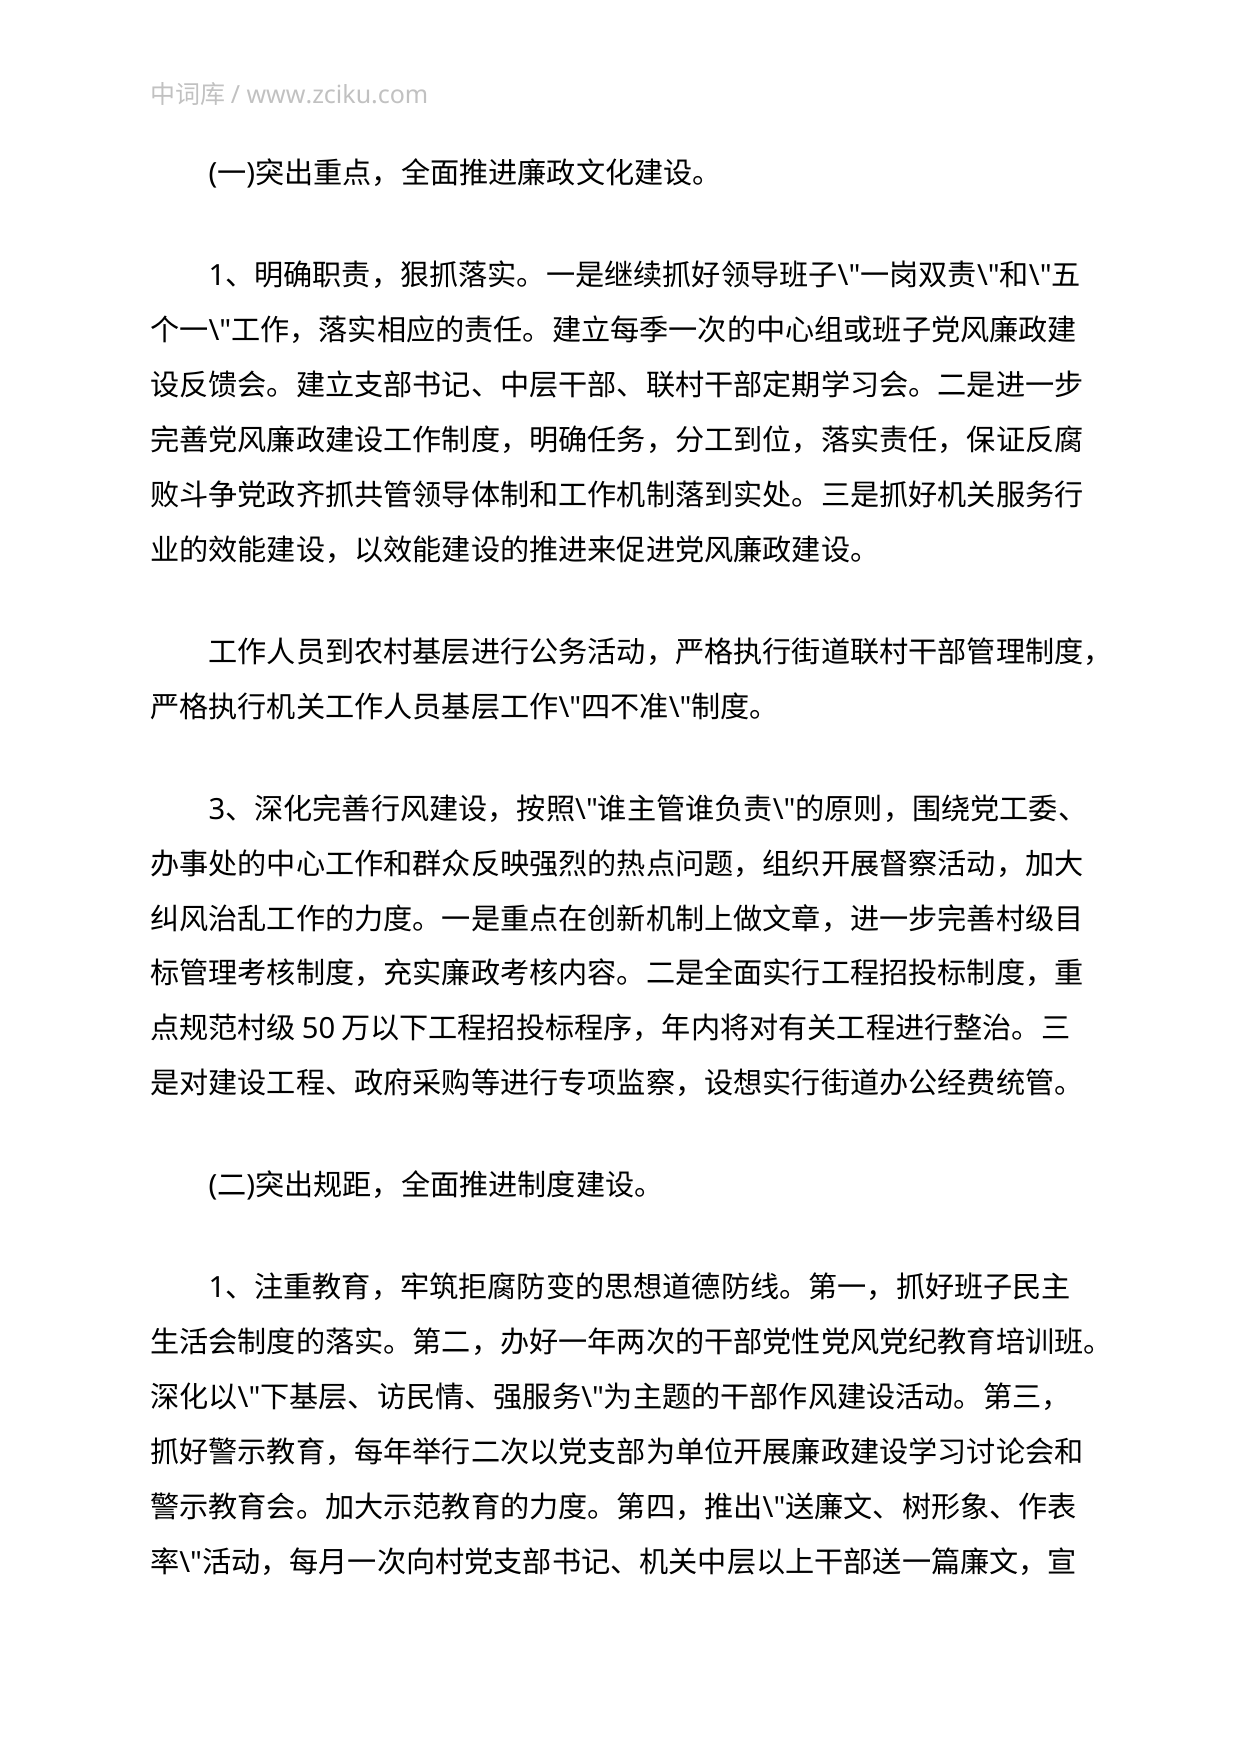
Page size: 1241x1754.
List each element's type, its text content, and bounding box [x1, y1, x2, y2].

text 工作人员到农村基层进行公务活动，严格执行街道联村干部管理制度，严格执行机关工作人员基层工作\"四不准\"制度。 [150, 628, 1090, 726]
text 3、深化完善行风建设，按照\"谁主管谁负责\"的原则，围绕党工委、办事处的中心工作和群众反映强烈的热点问题，组织开展督察活动，加大纠风治乱工作的力度。一是重点在创新机制上做文章，进一步完善村级目标管理考核制度，充实廉政考核内容。二是全面实行工程招投标制度，重点规范村级50万以下工程招投标程序，年内将对有关工程进行整治。三是对建设工程、政府采购等进行专项监察，设想实行街道办公经费统管。 [150, 785, 1090, 1102]
text (一)突出重点，全面推进廉政文化建设。 [150, 150, 1090, 192]
text 1、明确职责，狠抓落实。一是继续抓好领导班子\"一岗双责\"和\"五个一\"工作，落实相应的责任。建立每季一次的中心组或班子党风廉政建设反馈会。建立支部书记、中层干部、联村干部定期学习会。二是进一步完善党风廉政建设工作制度，明确任务，分工到位，落实责任，保证反腐败斗争党政齐抓共管领导体制和工作机制落到实处。三是抓好机关服务行业的效能建设，以效能建设的推进来促进党风廉政建设。 [150, 252, 1090, 569]
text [150, 1264, 1090, 1581]
text (二)突出规距，全面推进制度建设。 [150, 1162, 1090, 1204]
